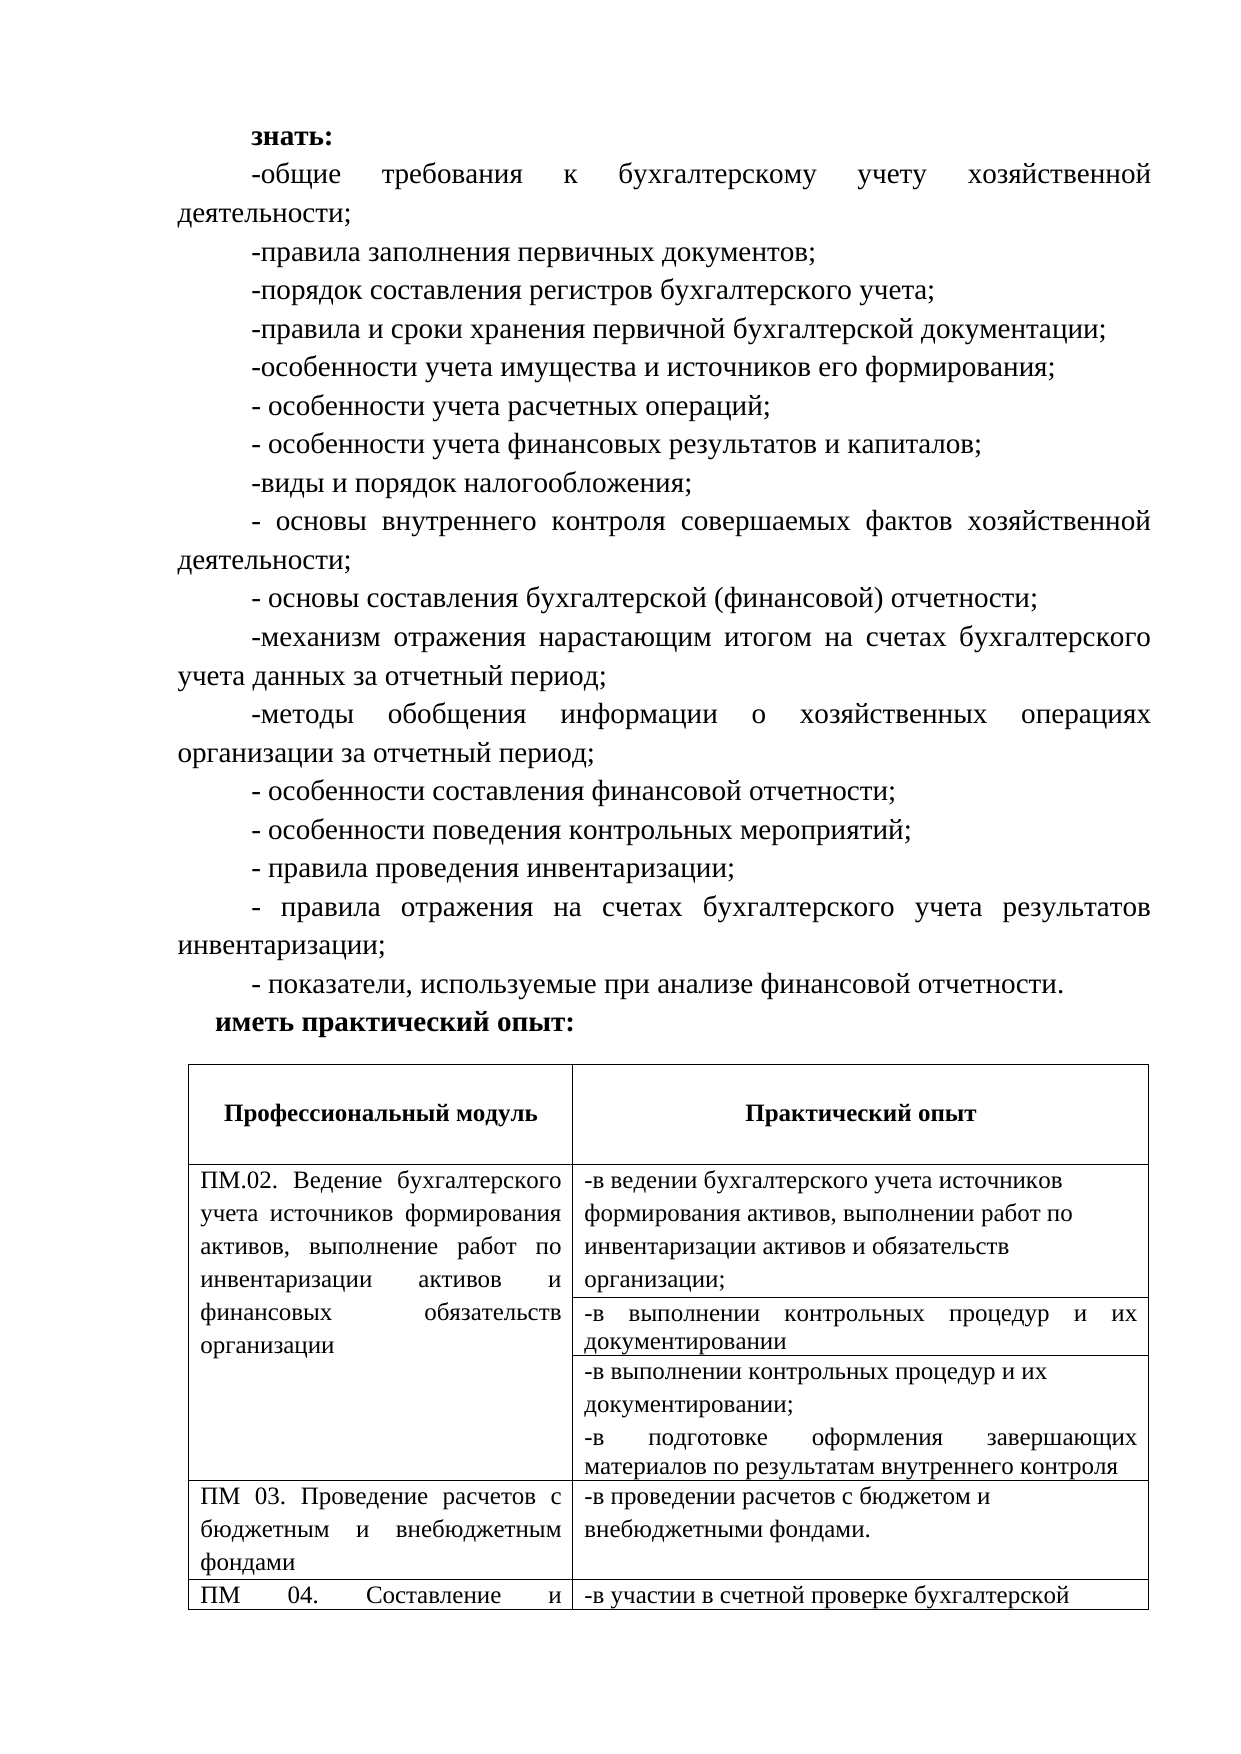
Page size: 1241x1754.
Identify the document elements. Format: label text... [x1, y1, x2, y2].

text - особенности учета финансовых результатов и капиталов; [177, 426, 1152, 460]
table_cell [189, 1580, 572, 1609]
table_header Практический опыт [573, 1065, 1148, 1164]
text - основы внутреннего контроля совершаемых фактов хозяйственной деятельности; [177, 503, 1152, 576]
table_cell ПМ.02. Ведение бухгалтерского учета источников формирования активов, выполнение работ по инвентаризации активов и финансовых обязательств организации [189, 1165, 572, 1480]
text знать: [177, 118, 1152, 152]
text -правила и сроки хранения первичной бухгалтерской документации; [177, 311, 1152, 344]
text -порядок составления регистров бухгалтерского учета; [177, 272, 1152, 306]
text - особенности составления финансовой отчетности; [177, 773, 1152, 807]
text -методы обобщения информации о хозяйственных операциях организации за отчетный период; [177, 696, 1152, 768]
text - показатели, используемые при анализе финансовой отчетности. [177, 966, 1152, 999]
text - правила отражения на счетах бухгалтерского учета результатов инвентаризации; [177, 889, 1152, 961]
text -виды и порядок налогообложения; [177, 465, 1152, 498]
text - правила проведения инвентаризации; [177, 850, 1152, 884]
table_cell ПМ 03. Проведение расчетов с бюджетным и внебюджетным фондами [189, 1481, 572, 1579]
text -общие требования к бухгалтерскому учету хозяйственной деятельности; [177, 157, 1152, 229]
text -механизм отражения нарастающим итогом на счетах бухгалтерского учета данных за отчетный период; [177, 619, 1152, 691]
table_cell -в проведении расчетов с бюджетом и внебюджетными фондами. [573, 1481, 1148, 1579]
text - основы составления бухгалтерской (финансовой) отчетности; [177, 581, 1152, 614]
text -правила заполнения первичных документов; [177, 234, 1152, 267]
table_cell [573, 1580, 1148, 1609]
text - особенности учета расчетных операций; [177, 388, 1152, 421]
text иметь практический опыт: [177, 1004, 1152, 1038]
table_cell -в выполнении контрольных процедур и их документировании [573, 1298, 1148, 1355]
table_cell -в ведении бухгалтерского учета источников формирования активов, выполнении работ по инвентаризации активов и обязательств организации; [573, 1165, 1148, 1297]
table_cell -в выполнении контрольных процедур и их документировании; -в подготовке оформления завершающих материалов по результатам внутреннего контроля [573, 1356, 1148, 1480]
text - особенности поведения контрольных мероприятий; [177, 812, 1152, 845]
table_header Профессиональный модуль [189, 1065, 572, 1164]
text -особенности учета имущества и источников его формирования; [177, 349, 1152, 383]
